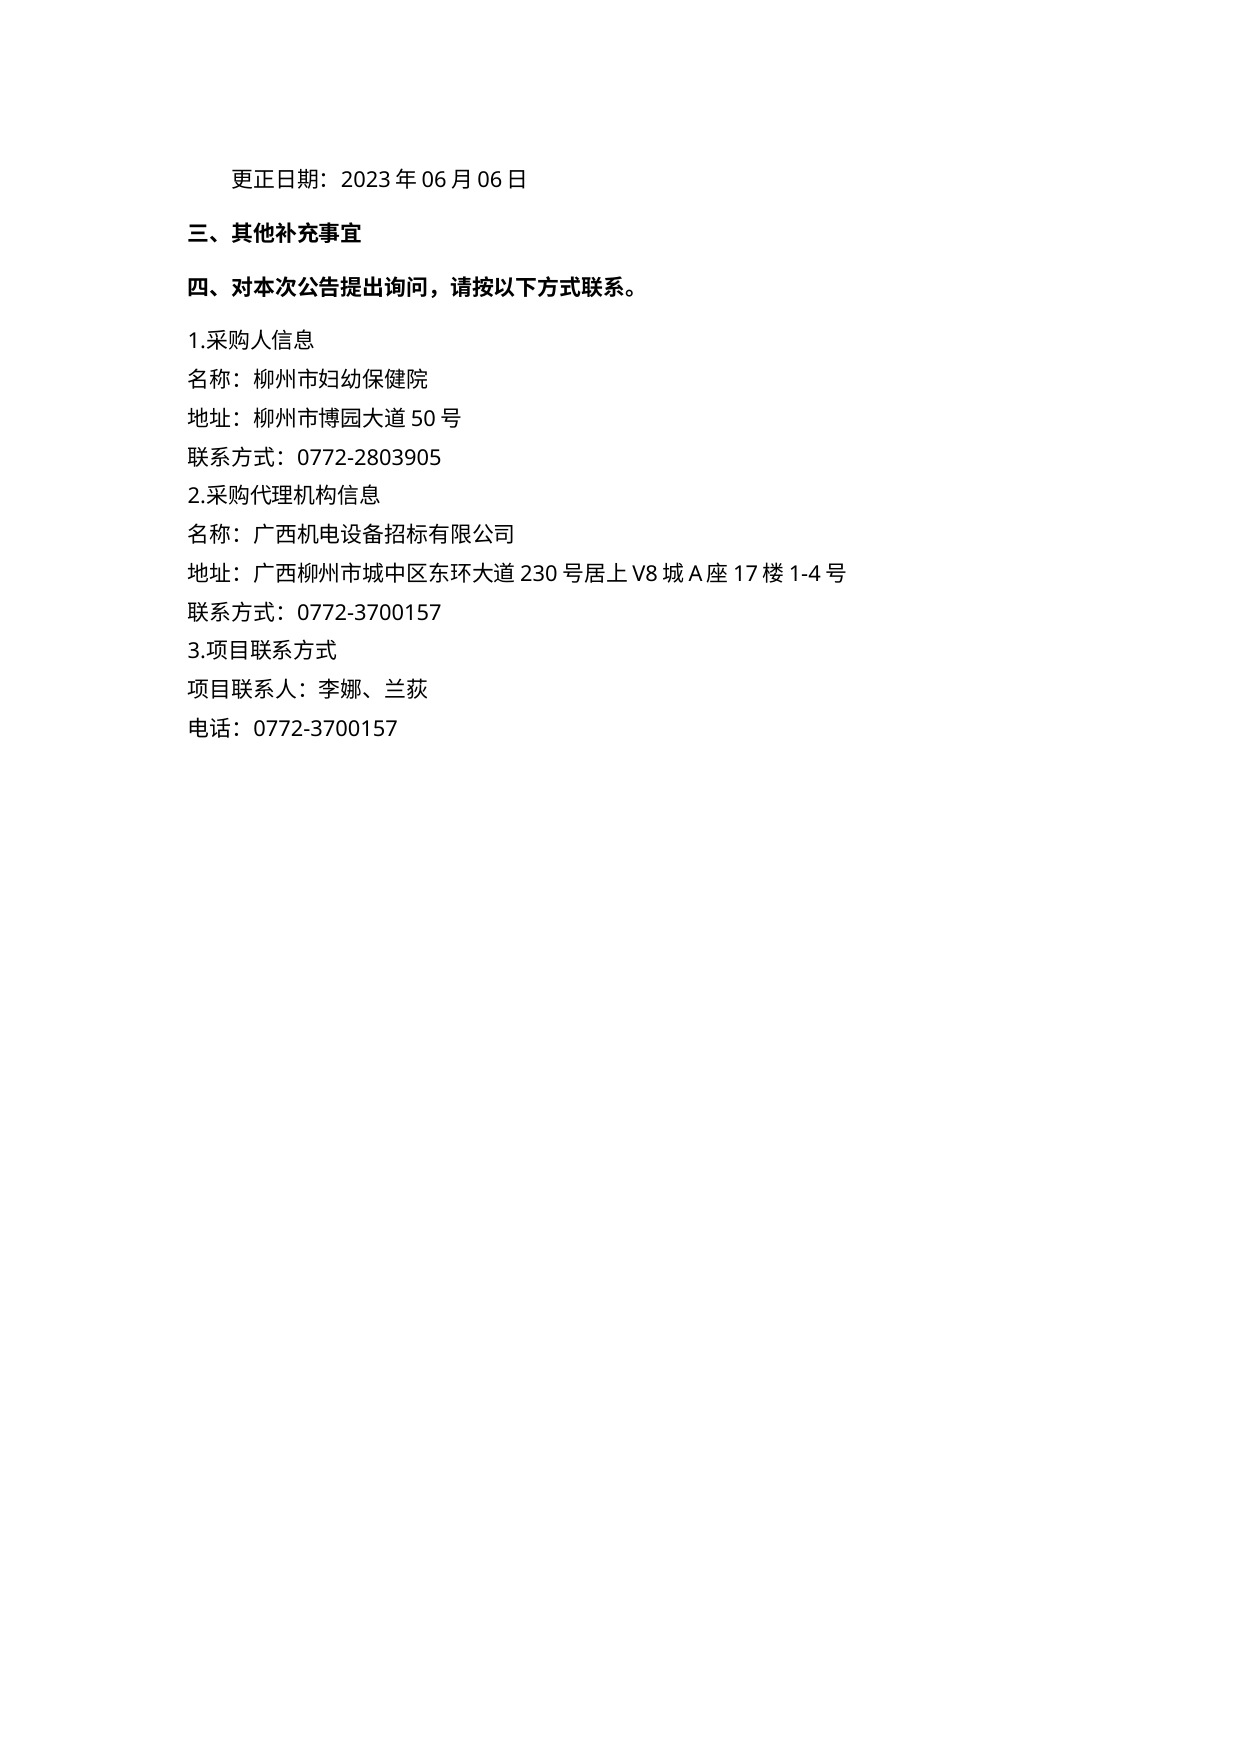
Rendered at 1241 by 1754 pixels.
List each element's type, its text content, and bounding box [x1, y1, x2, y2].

text 更正日期：2023年06月06日 [187, 162, 1053, 194]
list 四、对本次公告提出询问，请按以下方式联系。 [187, 269, 1053, 302]
text 联系方式：0772-3700157 [187, 594, 1053, 627]
text 地址：广西柳州市城中区东环大道230号居上V8城A座17楼1-4号 [187, 556, 1053, 588]
list 三、其他补充事宜 [187, 216, 1053, 248]
text 1.采购人信息 [187, 323, 1053, 356]
text 联系方式：0772-2803905 [187, 439, 1053, 472]
text 2.采购代理机构信息 [187, 478, 1053, 511]
text 电话：0772-3700157 [187, 711, 1053, 743]
text 3.项目联系方式 [187, 633, 1053, 666]
text 名称：柳州市妇幼保健院 [187, 362, 1053, 394]
text 项目联系人：李娜、兰荻 [187, 672, 1053, 704]
text 名称：广西机电设备招标有限公司 [187, 517, 1053, 549]
text 地址：柳州市博园大道50号 [187, 401, 1053, 433]
